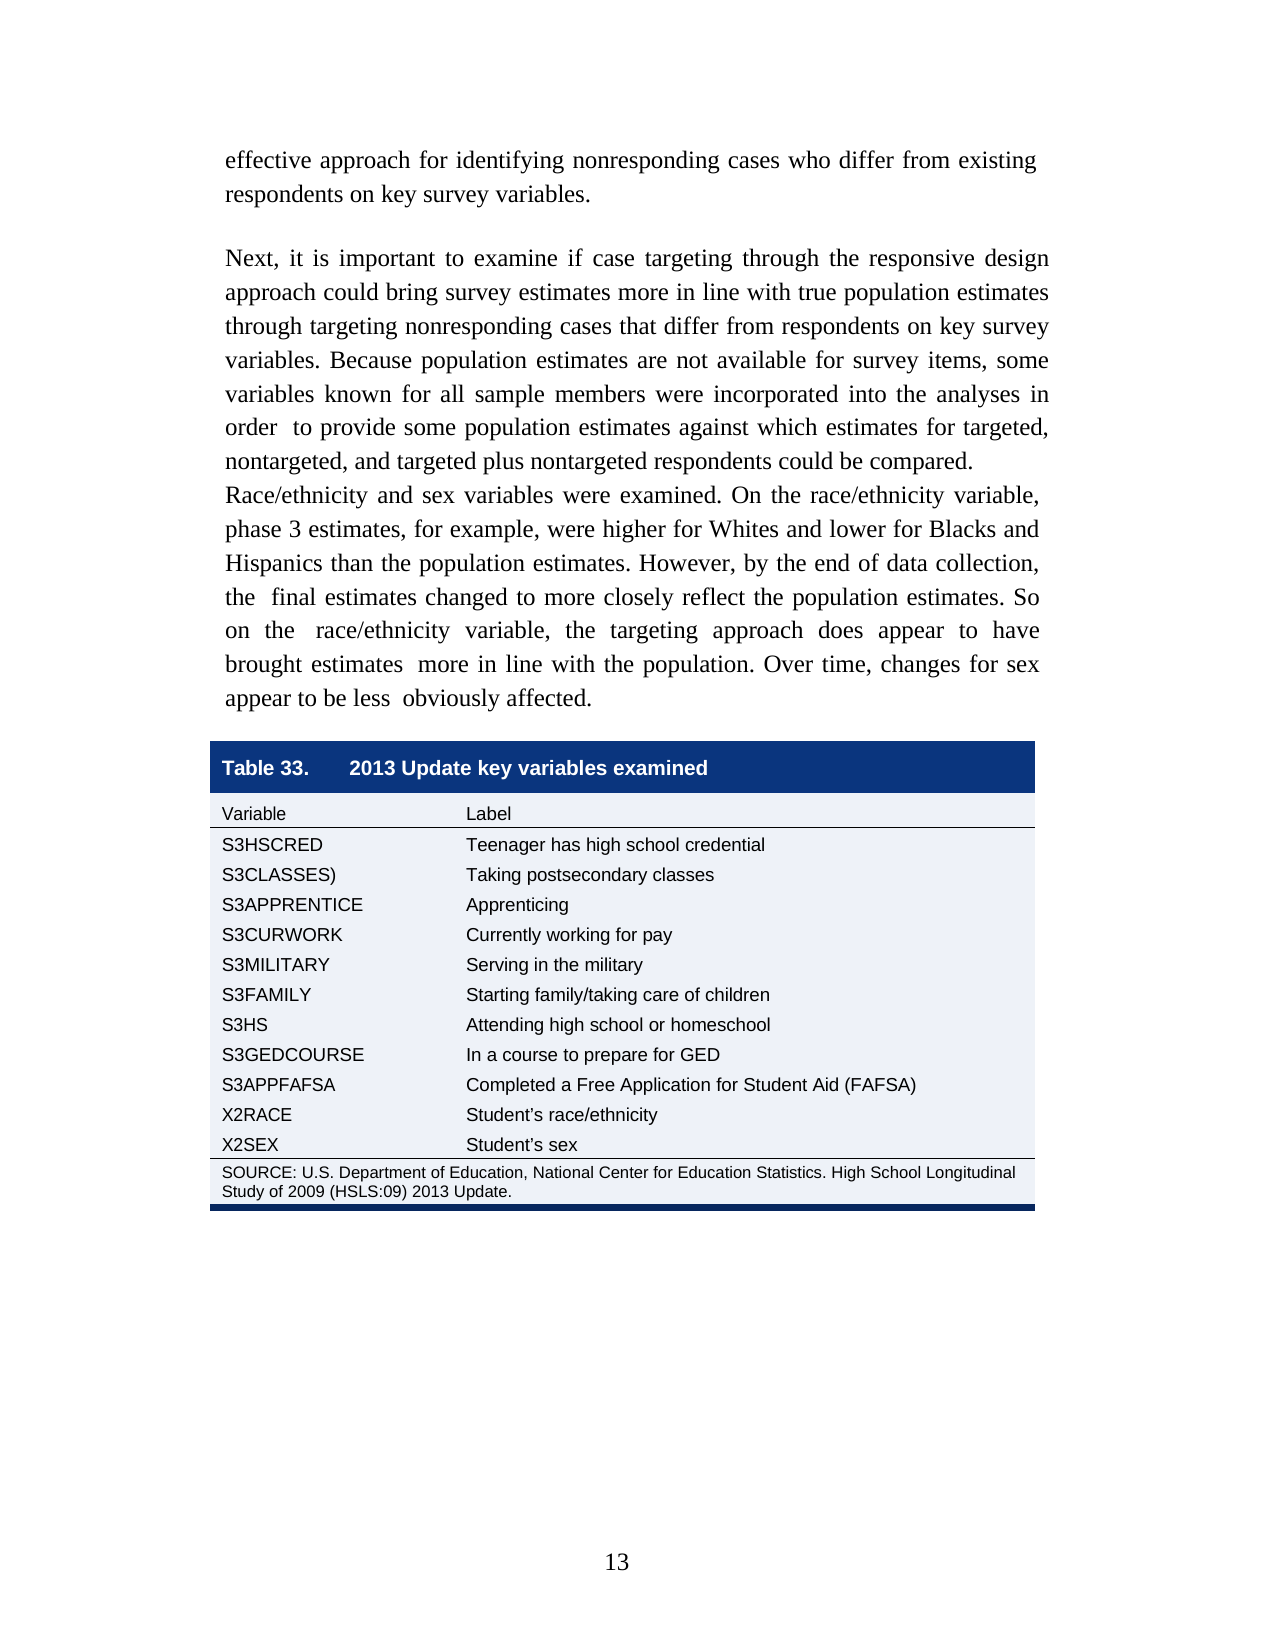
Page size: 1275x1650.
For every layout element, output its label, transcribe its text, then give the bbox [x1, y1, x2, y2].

table_cell Variable Label [210, 793, 1035, 827]
table_cell SOURCE: U.S. Department of Education, National Center for Education Statistics. High School Longitudinal Study of 2009 (HSLS:09) 2013 Update. [210, 1159, 1035, 1204]
text effective approach for identifying nonresponding cases who differ from existing respondents on key survey variables. [225, 146, 1037, 208]
table_cell S3HSCRED Teenager has high school credential S3CLASSES) Taking postsecondary classes S3APPRENTICE Apprenticing S3CURWORK Currently working for pay S3MILITARY Serving in the military S3FAMILY Starting family/taking care of children S3HS Attending high school or homeschool S3GEDCOURSE In a course to prepare for GED S3APPFAFSA Completed a Free Application for Student Aid (FAFSA) X2RACE Student’s race/ethnicity X2SEX Student’s sex [210, 828, 1035, 1158]
text Race/ethnicity and sex variables were examined. On the race/ethnicity variable, phase 3 estimates, for example, were higher for Whites and lower for Blacks and Hispanics than the population estimates. However, by the end of data collection, the final estimates changed to more closely reflect the population estimates. So on the race/ethnicity variable, the targeting approach does appear to have brought estimates more in line with the population. Over time, changes for sex appear to be less obviously affected. [225, 480, 1040, 712]
text Next, it is important to examine if case targeting through the responsive design approach could bring survey estimates more in line with true population estimates through targeting nonresponding cases that differ from respondents on key survey variables. Because population estimates are not available for survey items, some variables known for all sample members were incorporated into the analyses in order to provide some population estimates against which estimates for targeted, nontargeted, and targeted plus nontargeted respondents could be compared. [225, 243, 1049, 475]
table_header Table 33. 2013 Update key variables examined [210, 741, 1035, 793]
